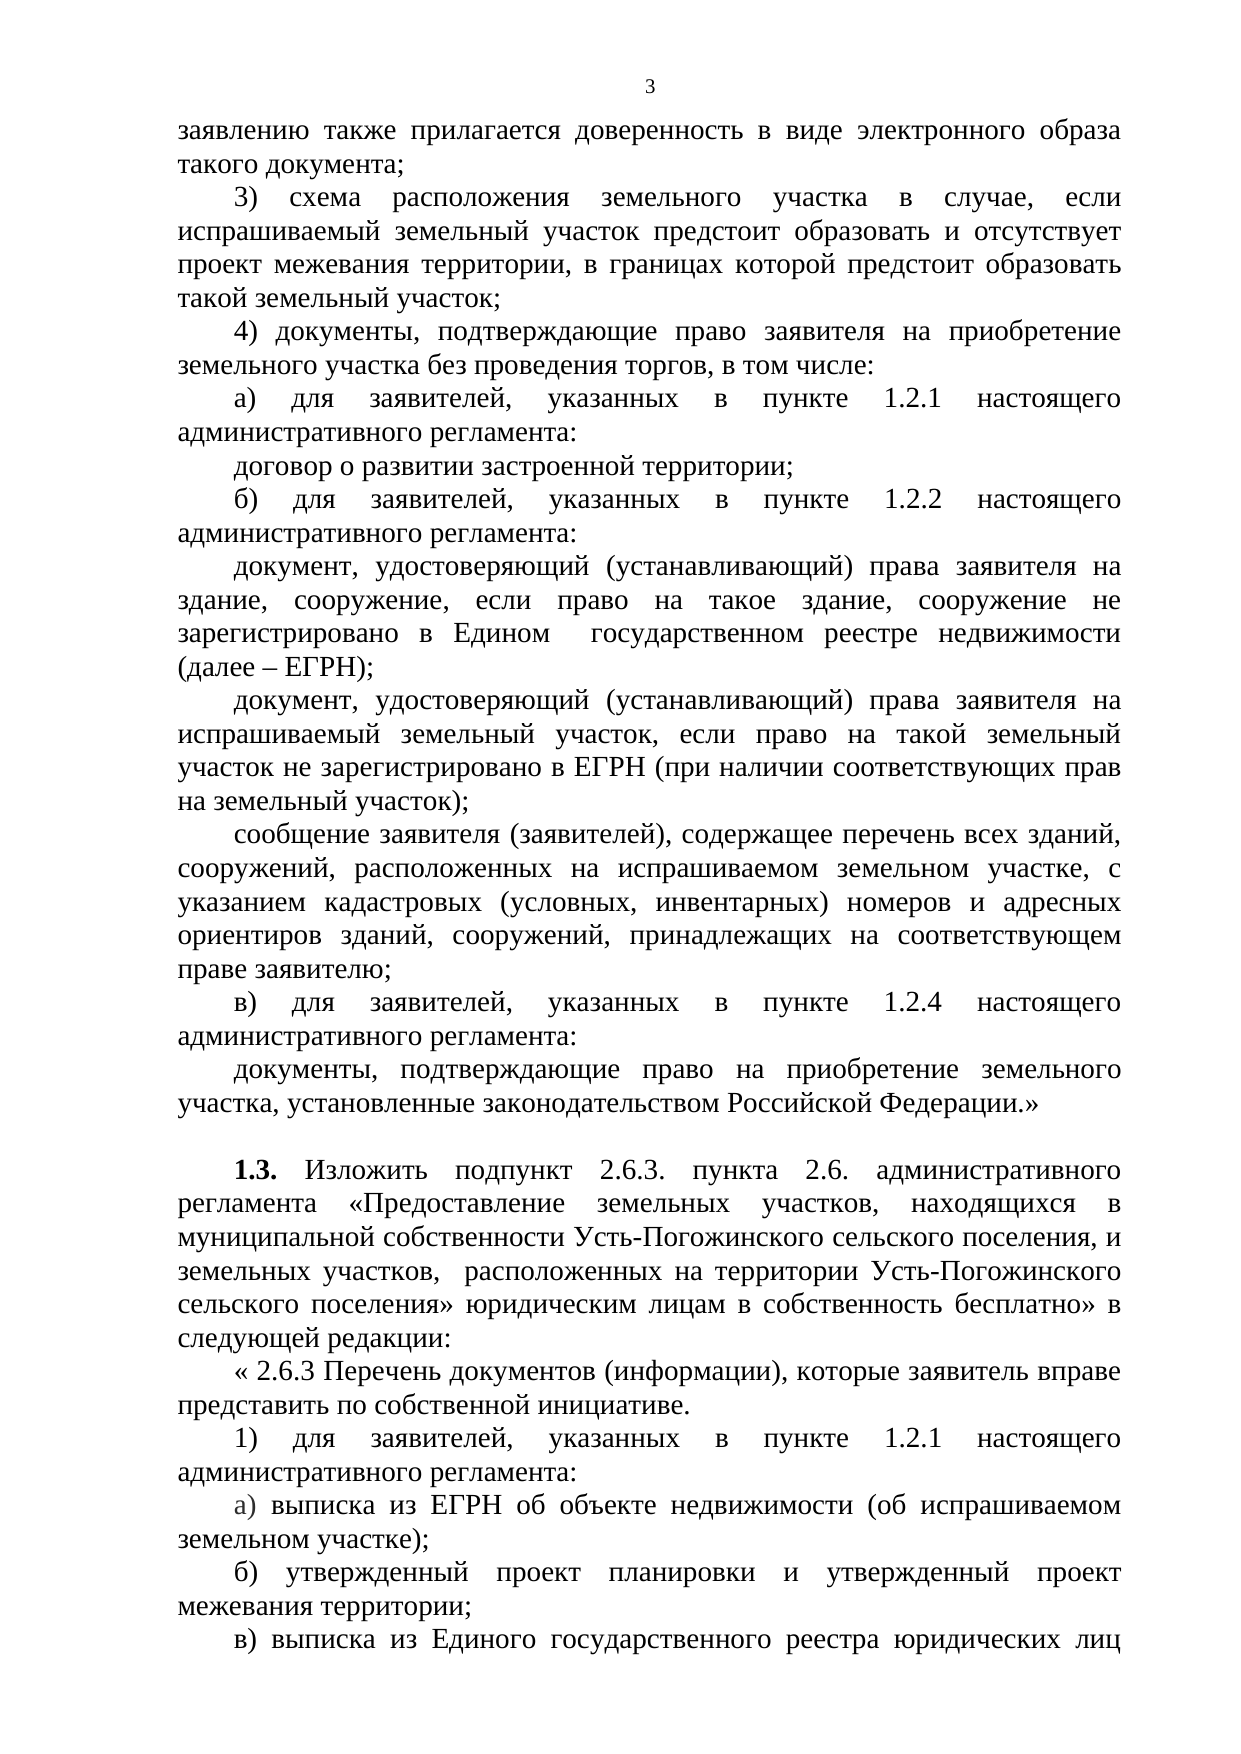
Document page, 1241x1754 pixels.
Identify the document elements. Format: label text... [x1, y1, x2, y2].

text документы, подтверждающие право на приобретение земельного участка, установленные законодательством Российской Федерации.» [177, 1051, 1122, 1118]
text « 2.6.3 Перечень документов (информации), которые заявитель вправе представить по собственной инициативе. [177, 1353, 1122, 1420]
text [177, 112, 1122, 179]
text б) утвержденный проект планировки и утвержденный проект межевания территории; [177, 1554, 1122, 1622]
text в) для заявителей, указанных в пункте 1.2.4 настоящего административного регламента: [177, 984, 1122, 1051]
text 3) схема расположения земельного участка в случае, если испрашиваемый земельный участок предстоит образовать и отсутствует проект межевания территории, в границах которой предстоит образовать такой земельный участок; [177, 179, 1122, 313]
text а) для заявителей, указанных в пункте 1.2.1 настоящего административного регламента: [177, 381, 1122, 448]
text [177, 1622, 1122, 1655]
text 1) для заявителей, указанных в пункте 1.2.1 настоящего административного регламента: [177, 1420, 1122, 1487]
text б) для заявителей, указанных в пункте 1.2.2 настоящего административного регламента: [177, 481, 1122, 548]
text 4) документы, подтверждающие право заявителя на приобретение земельного участка без проведения торгов, в том числе: [177, 313, 1122, 381]
text 1.3. Изложить подпункт 2.6.3. пункта 2.6. административного регламента «Предоставление земельных участков, находящихся в муниципальной собственности Усть-Погожинского сельского поселения, и земельных участков, расположенных на территории Усть-Погожинского сельского поселения» юридическим лицам в собственность бесплатно» в следующей редакции: [177, 1152, 1122, 1353]
text а) выписка из ЕГРН об объекте недвижимости (об испрашиваемом земельном участке); [177, 1487, 1122, 1554]
text сообщение заявителя (заявителей), содержащее перечень всех зданий, сооружений, расположенных на испрашиваемом земельном участке, с указанием кадастровых (условных, инвентарных) номеров и адресных ориентиров зданий, сооружений, принадлежащих на соответствующем праве заявителю; [177, 817, 1122, 984]
text документ, удостоверяющий (устанавливающий) права заявителя на здание, сооружение, если право на такое здание, сооружение не зарегистрировано в Едином государственном реестре недвижимости (далее – ЕГРН); [177, 548, 1122, 682]
text договор о развитии застроенной территории; [177, 448, 1122, 481]
text документ, удостоверяющий (устанавливающий) права заявителя на испрашиваемый земельный участок, если право на такой земельный участок не зарегистрировано в ЕГРН (при наличии соответствующих прав на земельный участок); [177, 682, 1122, 817]
